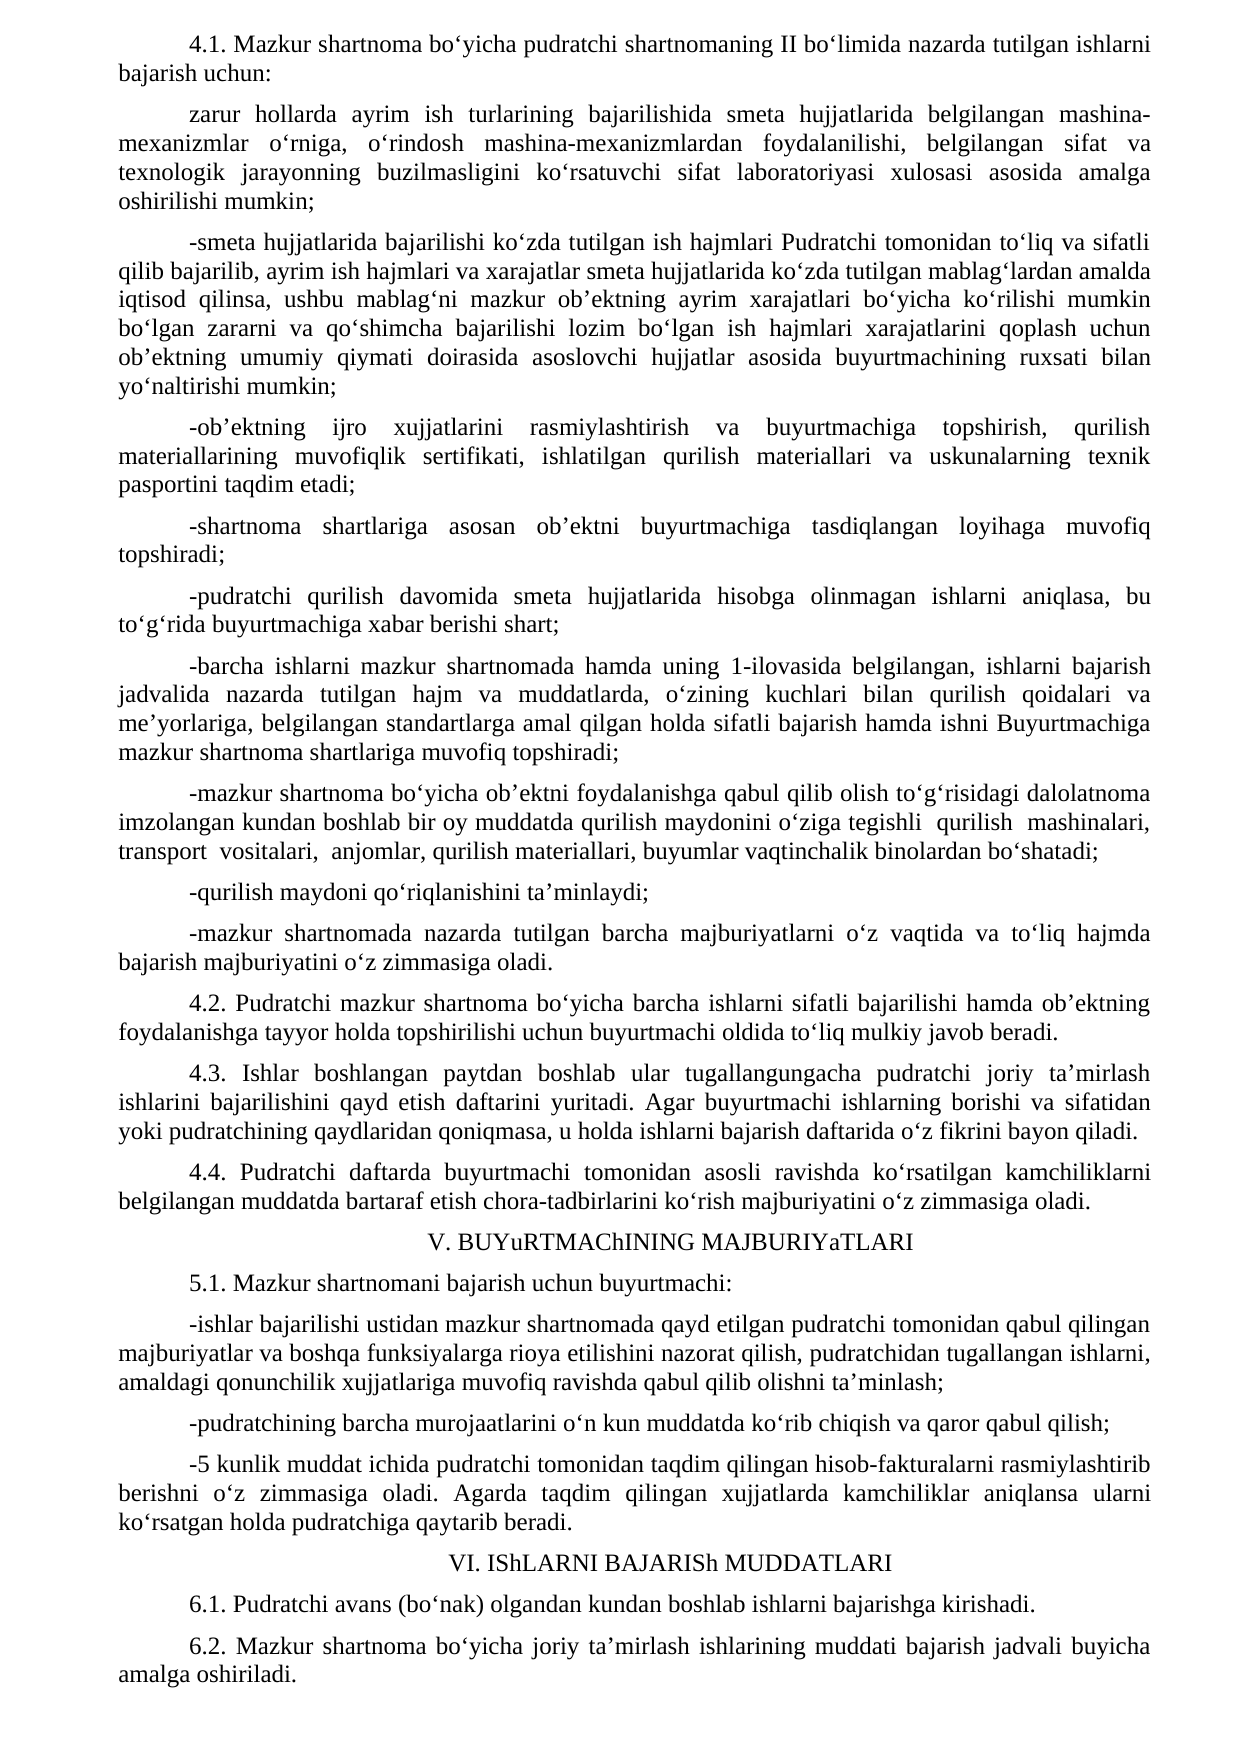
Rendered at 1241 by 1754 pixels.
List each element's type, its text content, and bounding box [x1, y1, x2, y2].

text -ishlar bajarilishi ustidan mazkur shartnomada qayd etilgan pudratchi tomonidan qabul qilingan majburiyatlar va boshqa funksiyalarga rioya etilishini nazorat qilish, pudratchidan tugallangan ishlarni, amaldagi qonunchilik xujjatlariga muvofiq ravishda qabul qilib olishni ta’minlash; [118, 1309, 1152, 1396]
text V. BUYuRTMAChINING MAJBURIYaTLARI [118, 1227, 1152, 1256]
text -barcha ishlarni mazkur shartnomada hamda uning 1-ilovasida belgilangan, ishlarni bajarish jadvalida nazarda tutilgan hajm va muddatlarda, o‘zining kuchlari bilan qurilish qoidalari va me’yorlariga, belgilangan standartlarga amal qilgan holda sifatli bajarish hamda ishni Buyurtmachiga mazkur shartnoma shartlariga muvofiq topshiradi; [118, 651, 1152, 766]
text -smeta hujjatlarida bajarilishi ko‘zda tutilgan ish hajmlari Pudratchi tomonidan to‘liq va sifatli qilib bajarilib, ayrim ish hajmlari va xarajatlar smeta hujjatlarida ko‘zda tutilgan mablag‘lardan amalda iqtisod qilinsa, ushbu mablag‘ni mazkur ob’ektning ayrim xarajatlari bo‘yicha ko‘rilishi mumkin bo‘lgan zararni va qo‘shimcha bajarilishi lozim bo‘lgan ish hajmlari xarajatlarini qoplash uchun ob’ektning umumiy qiymati doirasida asoslovchi hujjatlar asosida buyurtmachining ruxsati bilan yo‘naltirishi mumkin; [118, 227, 1152, 399]
text -pudratchining barcha murojaatlarini o‘n kun muddatda ko‘rib chiqish va qaror qabul qilish; [118, 1408, 1152, 1437]
text 4.2. Pudratchi mazkur shartnoma bo‘yicha barcha ishlarni sifatli bajarilishi hamda ob’ektning foydalanishga tayyor holda topshirilishi uchun buyurtmachi oldida to‘liq mulkiy javob beradi. [118, 988, 1152, 1046]
text -mazkur shartnoma bo‘yicha ob’ektni foydalanishga qabul qilib olish to‘g‘risidagi dalolatnoma imzolangan kundan boshlab bir oy muddatda qurilish maydonini o‘ziga tegishli qurilish mashinalari, transport vositalari, anjomlar, qurilish materiallari, buyumlar vaqtinchalik binolardan bo‘shatadi; [118, 778, 1152, 864]
text -5 kunlik muddat ichida pudratchi tomonidan taqdim qilingan hisob-fakturalarni rasmiylashtirib berishni o‘z zimmasiga oladi. Agarda taqdim qilingan xujjatlarda kamchiliklar aniqlansa ularni ko‘rsatgan holda pudratchiga qaytarib beradi. [118, 1449, 1152, 1536]
text -pudratchi qurilish davomida smeta hujjatlarida hisobga olinmagan ishlarni aniqlasa, bu to‘g‘rida buyurtmachiga xabar berishi shart; [118, 581, 1152, 638]
text -shartnoma shartlariga asosan ob’ektni buyurtmachiga tasdiqlangan loyihaga muvofiq topshiradi; [118, 511, 1152, 568]
text -ob’ektning ijro xujjatlarini rasmiylashtirish va buyurtmachiga topshirish, qurilish materiallarining muvofiqlik sertifikati, ishlatilgan qurilish materiallari va uskunalarning texnik pasportini taqdim etadi; [118, 412, 1152, 498]
text 5.1. Mazkur shartnomani bajarish uchun buyurtmachi: [118, 1268, 1152, 1297]
text 4.4. Pudratchi daftarda buyurtmachi tomonidan asosli ravishda ko‘rsatilgan kamchiliklarni belgilangan muddatda bartaraf etish chora-tadbirlarini ko‘rish majburiyatini o‘z zimmasiga oladi. [118, 1157, 1152, 1214]
text -qurilish maydoni qo‘riqlanishini ta’minlaydi; [118, 877, 1152, 906]
text 4.1. Mazkur shartnoma bo‘yicha pudratchi shartnomaning II bo‘limida nazarda tutilgan ishlarni bajarish uchun: [118, 29, 1152, 87]
text 6.1. Pudratchi avans (bo‘nak) olgandan kundan boshlab ishlarni bajarishga kirishadi. [118, 1589, 1152, 1618]
text VI. IShLARNI BAJARISh MUDDATLARI [118, 1548, 1152, 1577]
text zarur hollarda ayrim ish turlarining bajarilishida smeta hujjatlarida belgilangan mashina-mexanizmlar o‘rniga, o‘rindosh mashina-mexanizmlardan foydalanilishi, belgilangan sifat va texnologik jarayonning buzilmasligini ko‘rsatuvchi sifat laboratoriyasi xulosasi asosida amalga oshirilishi mumkin; [118, 99, 1152, 214]
text 6.2. Mazkur shartnoma bo‘yicha joriy ta’mirlash ishlarining muddati bajarish jadvali buyicha amalga oshiriladi. [118, 1631, 1152, 1688]
text -mazkur shartnomada nazarda tutilgan barcha majburiyatlarni o‘z vaqtida va to‘liq hajmda bajarish majburiyatini o‘z zimmasiga oladi. [118, 918, 1152, 976]
text 4.3. Ishlar boshlangan paytdan boshlab ular tugallangungacha pudratchi joriy ta’mirlash ishlarini bajarilishini qayd etish daftarini yuritadi. Agar buyurtmachi ishlarning borishi va sifatidan yoki pudratchining qaydlaridan qoniqmasa, u holda ishlarni bajarish daftarida o‘z fikrini bayon qiladi. [118, 1058, 1152, 1144]
